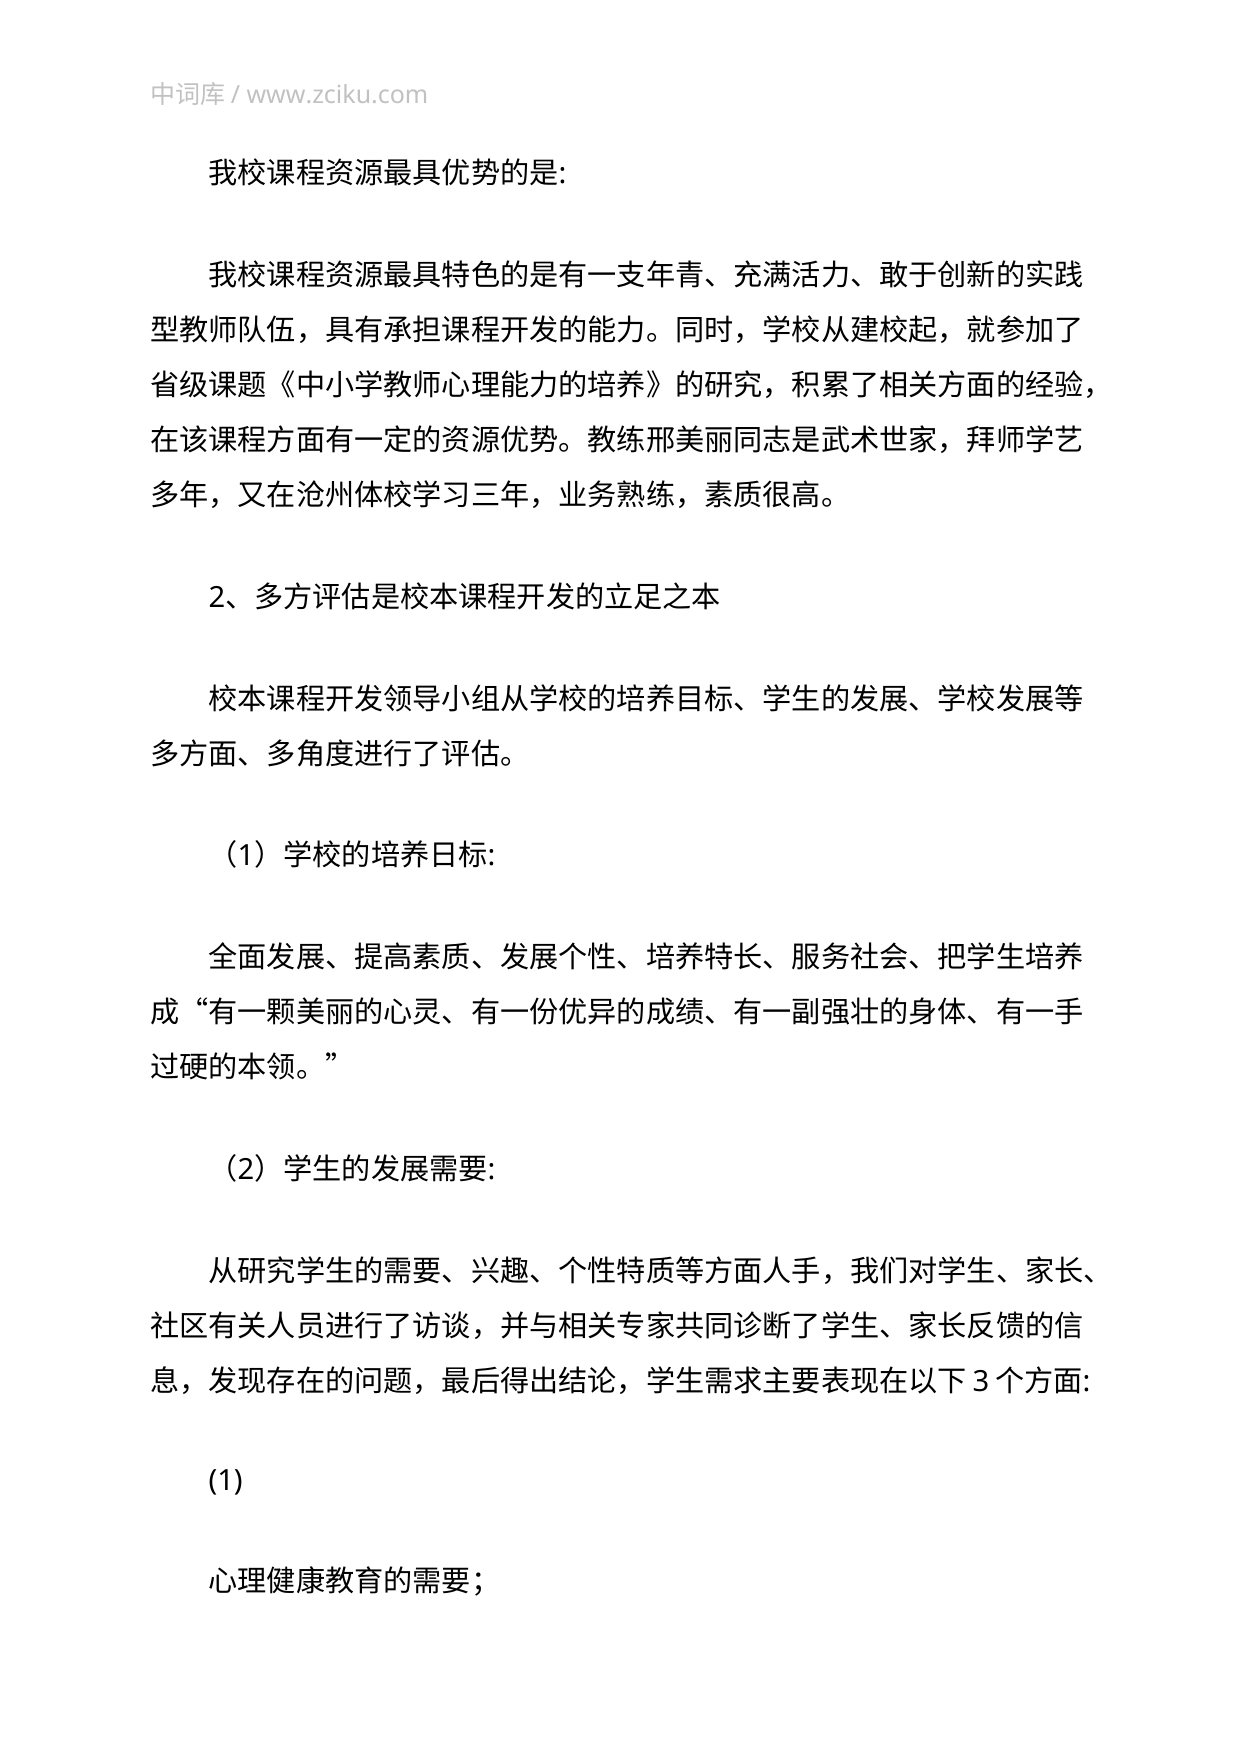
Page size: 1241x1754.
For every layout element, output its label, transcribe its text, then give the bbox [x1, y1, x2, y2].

text （2）学生的发展需要: [150, 1146, 1090, 1188]
text 从研究学生的需要、兴趣、个性特质等方面人手，我们对学生、家长、社区有关人员进行了访谈，并与相关专家共同诊断了学生、家长反馈的信息，发现存在的问题，最后得出结论，学生需求主要表现在以下3个方面: [150, 1247, 1090, 1400]
text 心理健康教育的需要； [150, 1558, 1090, 1600]
text 我校课程资源最具特色的是有一支年青、充满活力、敢于创新的实践型教师队伍，具有承担课程开发的能力。同时，学校从建校起，就参加了省级课题《中小学教师心理能力的培养》的研究，积累了相关方面的经验，在该课程方面有一定的资源优势。教练邢美丽同志是武术世家，拜师学艺多年，又在沧州体校学习三年，业务熟练，素质很高。 [150, 252, 1090, 514]
text 我校课程资源最具优势的是: [150, 150, 1090, 192]
text (1) [150, 1459, 1090, 1499]
text （1）学校的培养日标: [150, 832, 1090, 874]
text 全面发展、提高素质、发展个性、培养特长、服务社会、把学生培养成“有一颗美丽的心灵、有一份优异的成绩、有一副强壮的身体、有一手过硬的本领。” [150, 934, 1090, 1086]
text 2、多方评估是校本课程开发的立足之本 [150, 573, 1090, 616]
text 校本课程开发领导小组从学校的培养目标、学生的发展、学校发展等多方面、多角度进行了评估。 [150, 675, 1090, 772]
